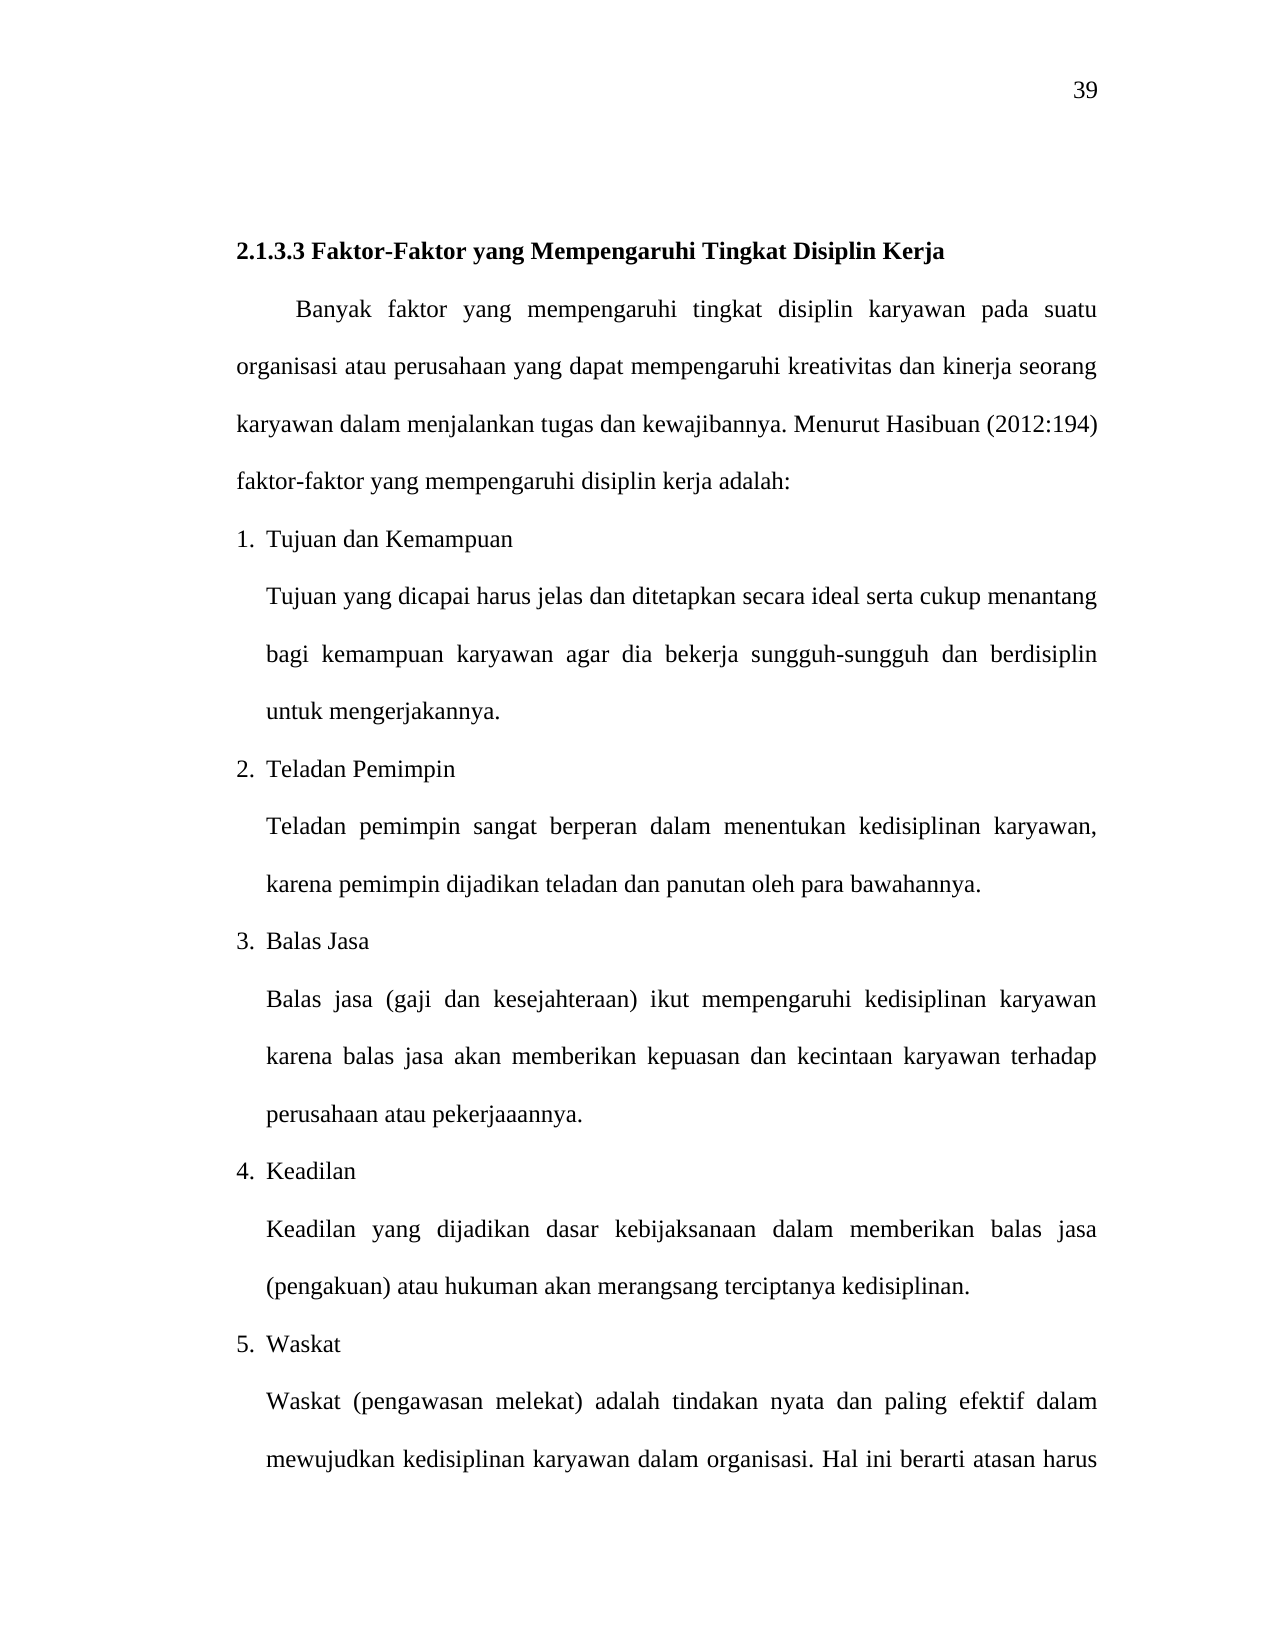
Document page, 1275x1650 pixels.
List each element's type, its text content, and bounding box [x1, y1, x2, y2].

list Tujuan dan Kemampuan [236, 524, 1098, 552]
list Keadilan [236, 1156, 1098, 1185]
list Balas Jasa [236, 926, 1098, 955]
list Balas jasa (gaji dan kesejahteraan) ikut mempengaruhi kedisiplinan karyawan karena balas jasa akan memberikan kepuasan dan kecintaan karyawan terhadap perusahaan atau pekerjaaannya. [266, 984, 1098, 1127]
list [266, 1386, 1098, 1472]
list Keadilan yang dijadikan dasar kebijaksanaan dalam memberikan balas jasa (pengakuan) atau hukuman akan merangsang terciptanya kedisiplinan. [266, 1214, 1098, 1300]
text Banyak faktor yang mempengaruhi tingkat disiplin karyawan pada suatu organisasi atau perusahaan yang dapat mempengaruhi kreativitas dan kinerja seorang karyawan dalam menjalankan tugas dan kewajibannya. Menurut Hasibuan (2012:194) faktor-faktor yang mempengaruhi disiplin kerja adalah: [236, 294, 1098, 495]
text 2.1.3.3 Faktor-Faktor yang Mempengaruhi Tingkat Disiplin Kerja [236, 236, 1098, 265]
list Waskat [236, 1329, 1098, 1357]
list Tujuan yang dicapai harus jelas dan ditetapkan secara ideal serta cukup menantang bagi kemampuan karyawan agar dia bekerja sungguh-sungguh dan berdisiplin untuk mengerjakannya. [266, 581, 1098, 725]
list Teladan pemimpin sangat berperan dalam menentukan kedisiplinan karyawan, karena pemimpin dijadikan teladan dan panutan oleh para bawahannya. [266, 811, 1098, 897]
list Teladan Pemimpin [236, 754, 1098, 782]
